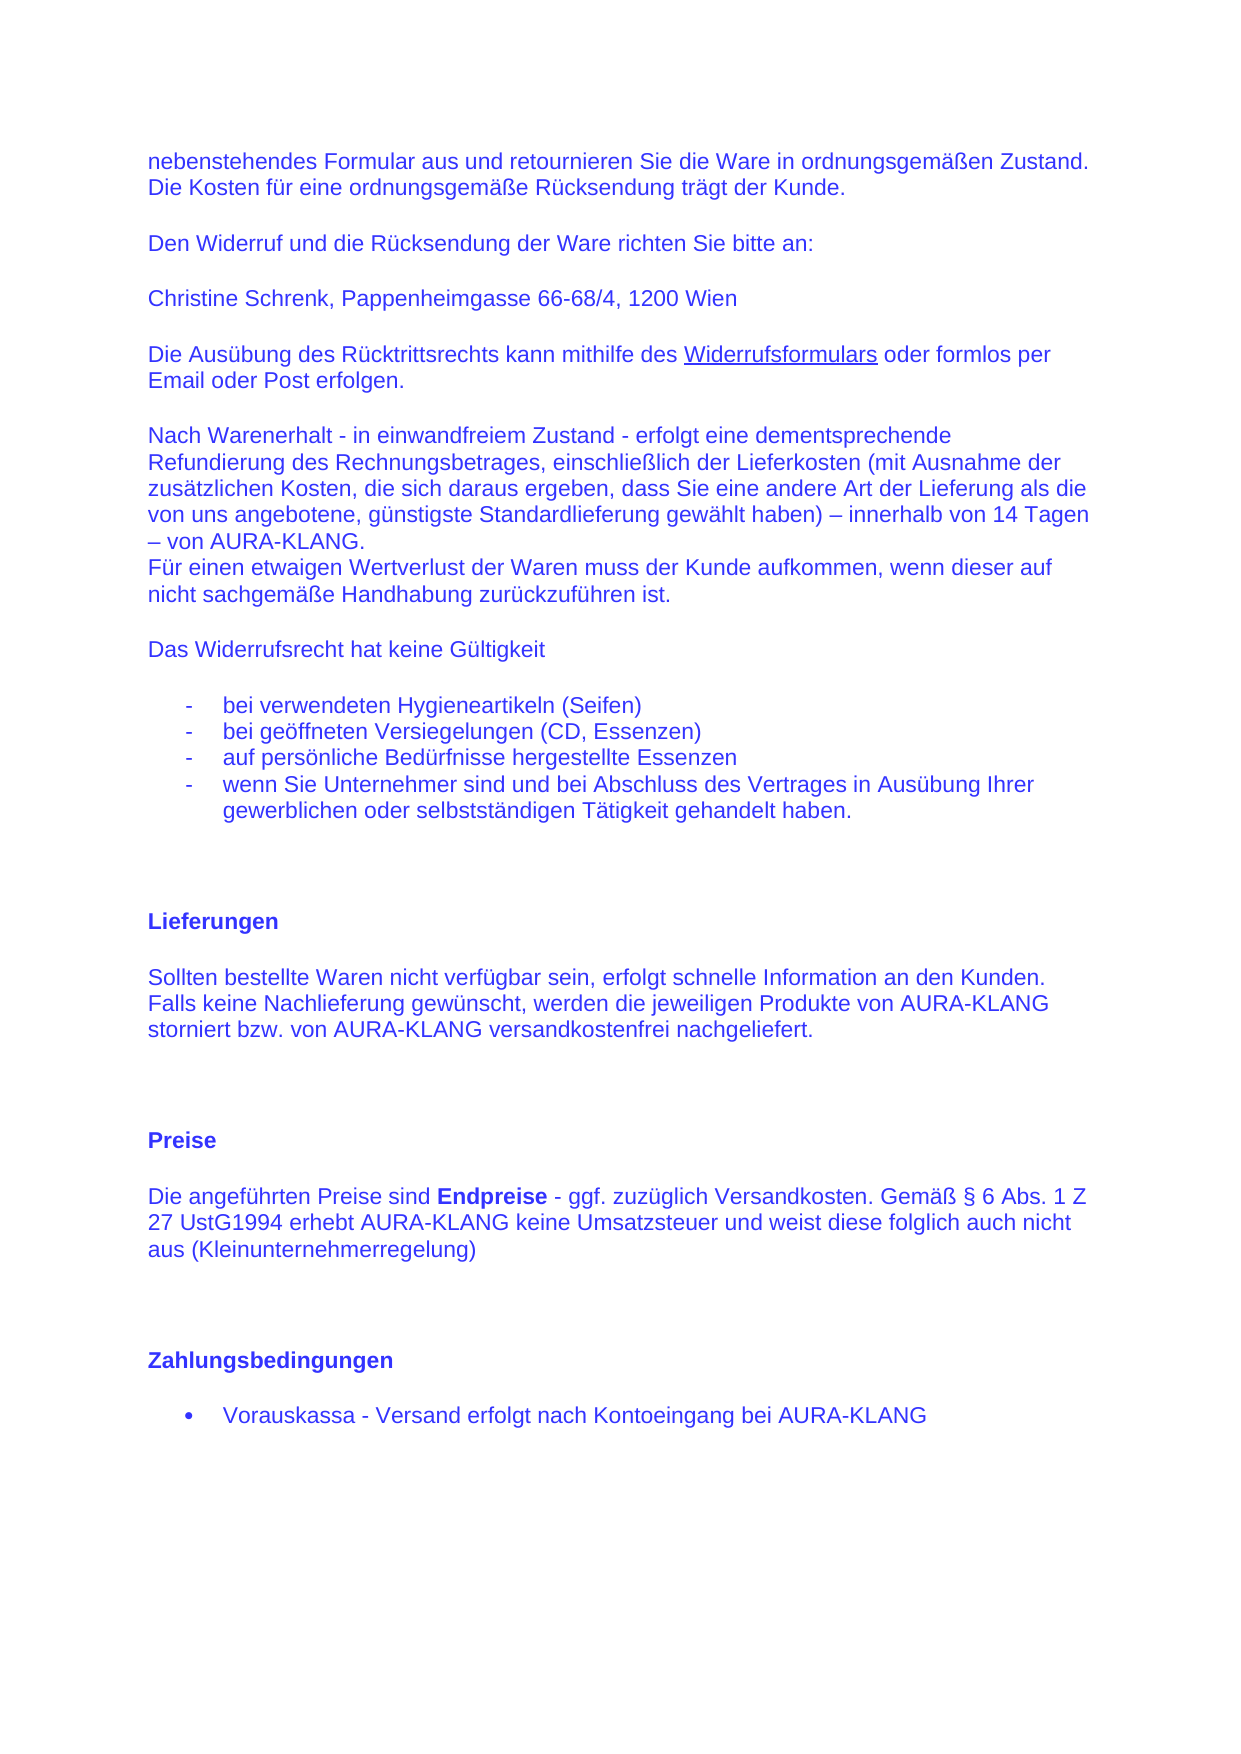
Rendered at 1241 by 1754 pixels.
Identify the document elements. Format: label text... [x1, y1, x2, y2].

text Christine Schrenk, Pappenheimgasse 66-68/4, 1200 Wien [148, 285, 1093, 311]
list bei geöffneten Versiegelungen (CD, Essenzen) [185, 718, 1093, 744]
list auf persönliche Bedürfnisse hergestellte Essenzen [185, 744, 1093, 771]
text Die angeführten Preise sind Endpreise - ggf. zuzüglich Versandkosten. Gemäß § 6 Abs. 1 Z 27 UstG1994 erhebt AURA-KLANG keine Umsatzsteuer und weist diese folglich auch nicht aus (Kleinunternehmerregelung) [148, 1183, 1093, 1262]
text Sollten bestellte Waren nicht verfügbar sein, erfolgt schnelle Information an den Kunden. Falls keine Nachlieferung gewünscht, werden die jeweiligen Produkte von AURA-KLANG storniert bzw. von AURA-KLANG versandkostenfrei nachgeliefert. [148, 963, 1093, 1043]
text Preise [148, 1127, 1093, 1154]
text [148, 148, 1093, 200]
list bei verwendeten Hygieneartikeln (Seifen) [185, 692, 1093, 718]
text Nach Warenerhalt - in einwandfreiem Zustand - erfolgt eine dementsprechende Refundierung des Rechnungsbetrages, einschließlich der Lieferkosten (mit Ausnahme der zusätzlichen Kosten, die sich daraus ergeben, dass Sie eine andere Art der Lieferung als die von uns angebotene, günstigste Standardlieferung gewählt haben) – innerhalb von 14 Tagen – von AURA-KLANG. Für einen etwaigen Wertverlust der Waren muss der Kunde aufkommen, wenn dieser auf nicht sachgemäße Handhabung zurückzuführen ist. [148, 422, 1093, 607]
text Zahlungsbedingungen [148, 1347, 1093, 1373]
text Das Widerrufsrecht hat keine Gültigkeit [148, 636, 1093, 662]
text Den Widerruf und die Rücksendung der Ware richten Sie bitte an: [148, 229, 1093, 256]
list Vorauskassa - Versand erfolgt nach Kontoeingang bei AURA-KLANG [185, 1402, 1093, 1428]
text Lieferungen [148, 908, 1093, 934]
list wenn Sie Unternehmer sind und bei Abschluss des Vertrages in Ausübung Ihrer gewerblichen oder selbstständigen Tätigkeit gehandelt haben. [185, 771, 1093, 823]
text Die Ausübung des Rücktrittsrechts kann mithilfe des Widerrufsformulars oder formlos per Email oder Post erfolgen. [148, 341, 1093, 393]
